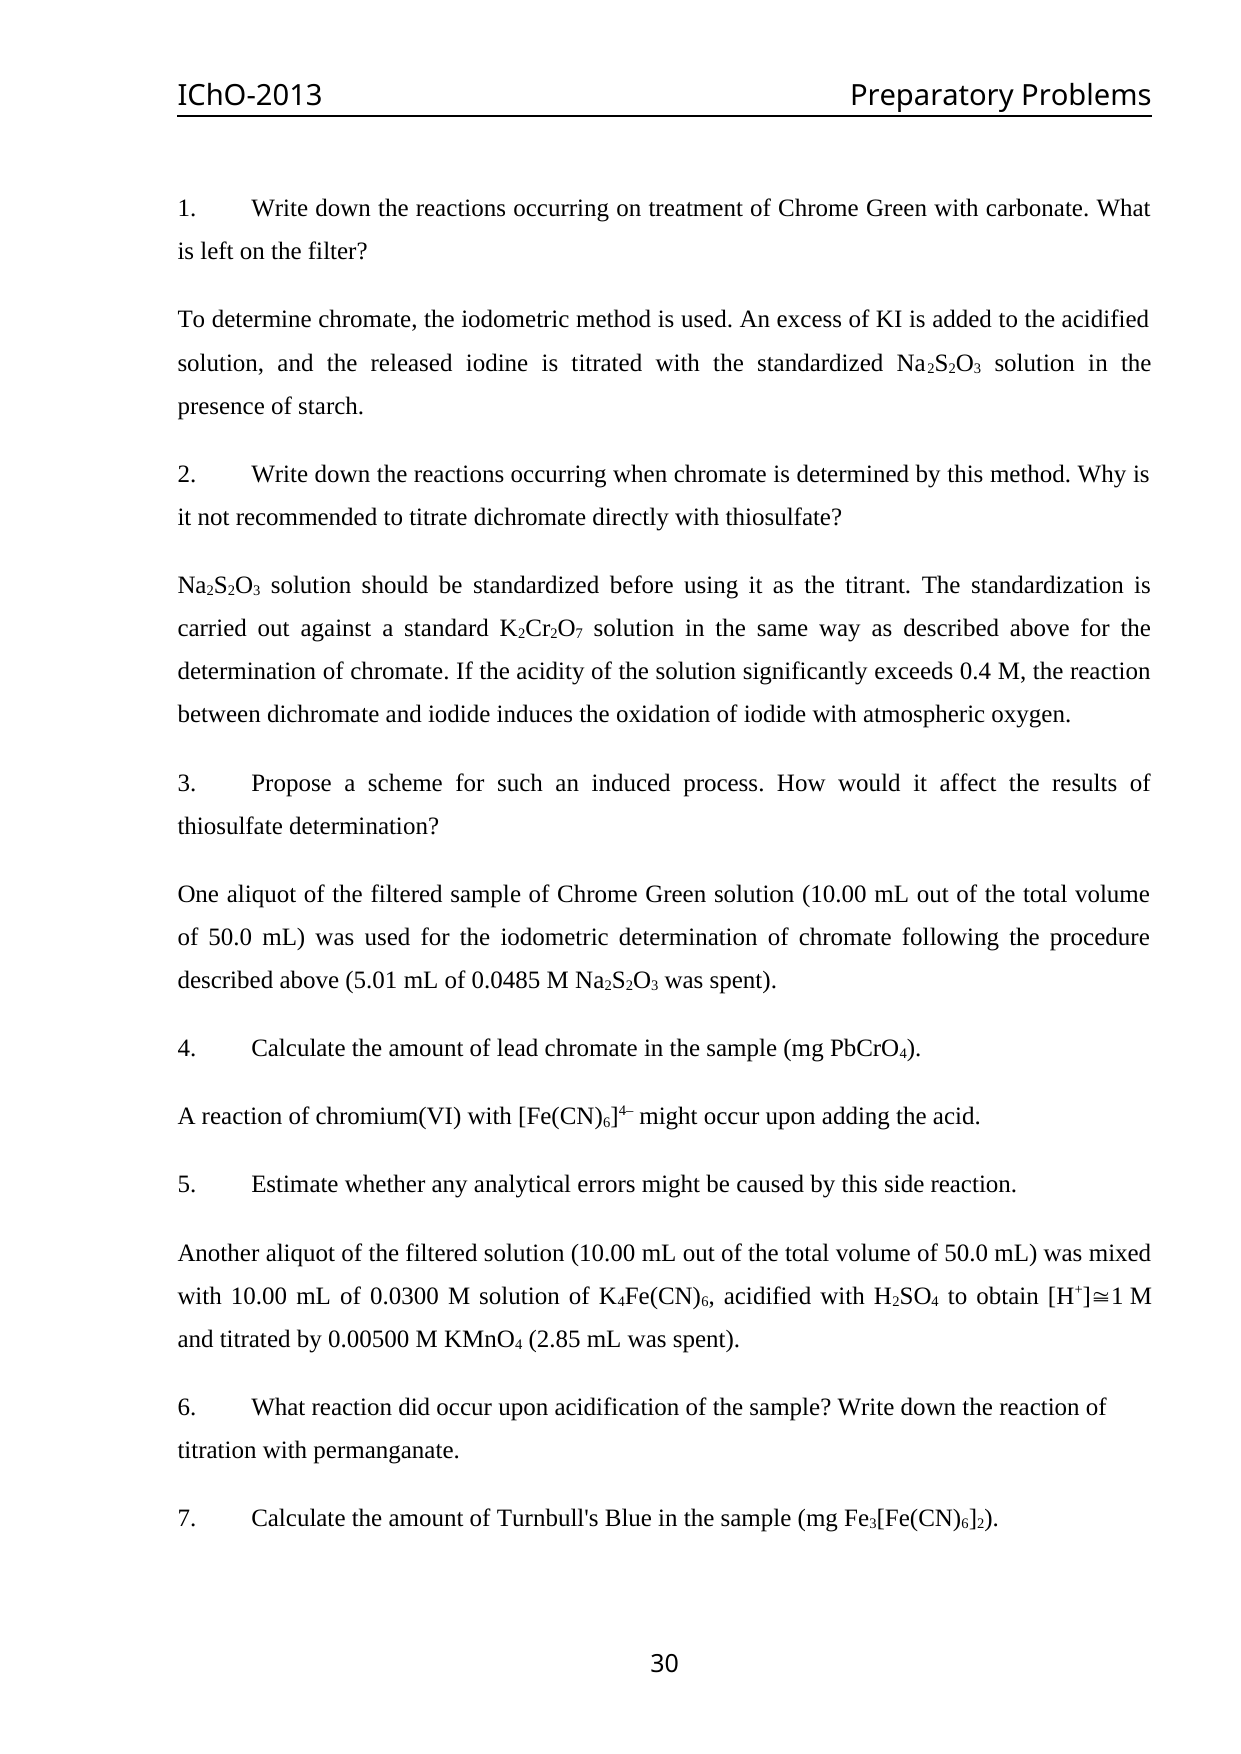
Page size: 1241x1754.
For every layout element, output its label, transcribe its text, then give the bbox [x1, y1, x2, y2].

text Another aliquot of the filtered solution (10.00 mL out of the total volume of 50.0 mL) was mixed with 10.00 mL of 0.0300 M solution of K4Fe(CN)6, acidified with H2SO4 to obtain [H+]1 M and titrated by 0.00500 M KMnO4 (2.85 mL was spent). [177, 1238, 1152, 1353]
list Propose a scheme for such an induced process. How would it affect the results of thiosulfate determination? [177, 768, 1152, 839]
text To determine chromate, the iodometric method is used. An excess of KI is added to the acidified solution, and the released iodine is titrated with the standardized Na2S2O3 solution in the presence of starch. [177, 304, 1152, 419]
text A reaction of chromium(VI) with [Fe(CN)6]4– might occur upon adding the acid. [177, 1101, 1152, 1130]
text 5. Estimate whether any analytical errors might be caused by this side reaction. [177, 1169, 1152, 1198]
list Write down the reactions occurring on treatment of Chrome Green with carbonate. What is left on the filter? [177, 193, 1152, 265]
list Write down the reactions occurring when chromate is determined by this method. Why is it not recommended to titrate dichromate directly with thiosulfate? [177, 459, 1152, 531]
list Calculate the amount of lead chromate in the sample (mg PbCrO4). [177, 1033, 1152, 1062]
text One aliquot of the filtered sample of Chrome Green solution (10.00 mL out of the total volume of 50.0 mL) was used for the iodometric determination of chromate following the procedure described above (5.01 mL of 0.0485 M Na2S2O3 was spent). [177, 879, 1152, 994]
text Na2S2O3 solution should be standardized before using it as the titrant. The standardization is carried out against a standard K2Cr2O7 solution in the same way as described above for the determination of chromate. If the acidity of the solution significantly exceeds 0.4 M, the reaction between dichromate and iodide induces the oxidation of iodide with atmospheric oxygen. [177, 570, 1152, 728]
text 6. What reaction did occur upon acidification of the sample? Write down the reaction of titration with permanganate. [177, 1392, 1152, 1464]
list 7. Calculate the amount of Turnbull's Blue in the sample (mg Fe3[Fe(CN)6]2). [177, 1503, 1152, 1532]
